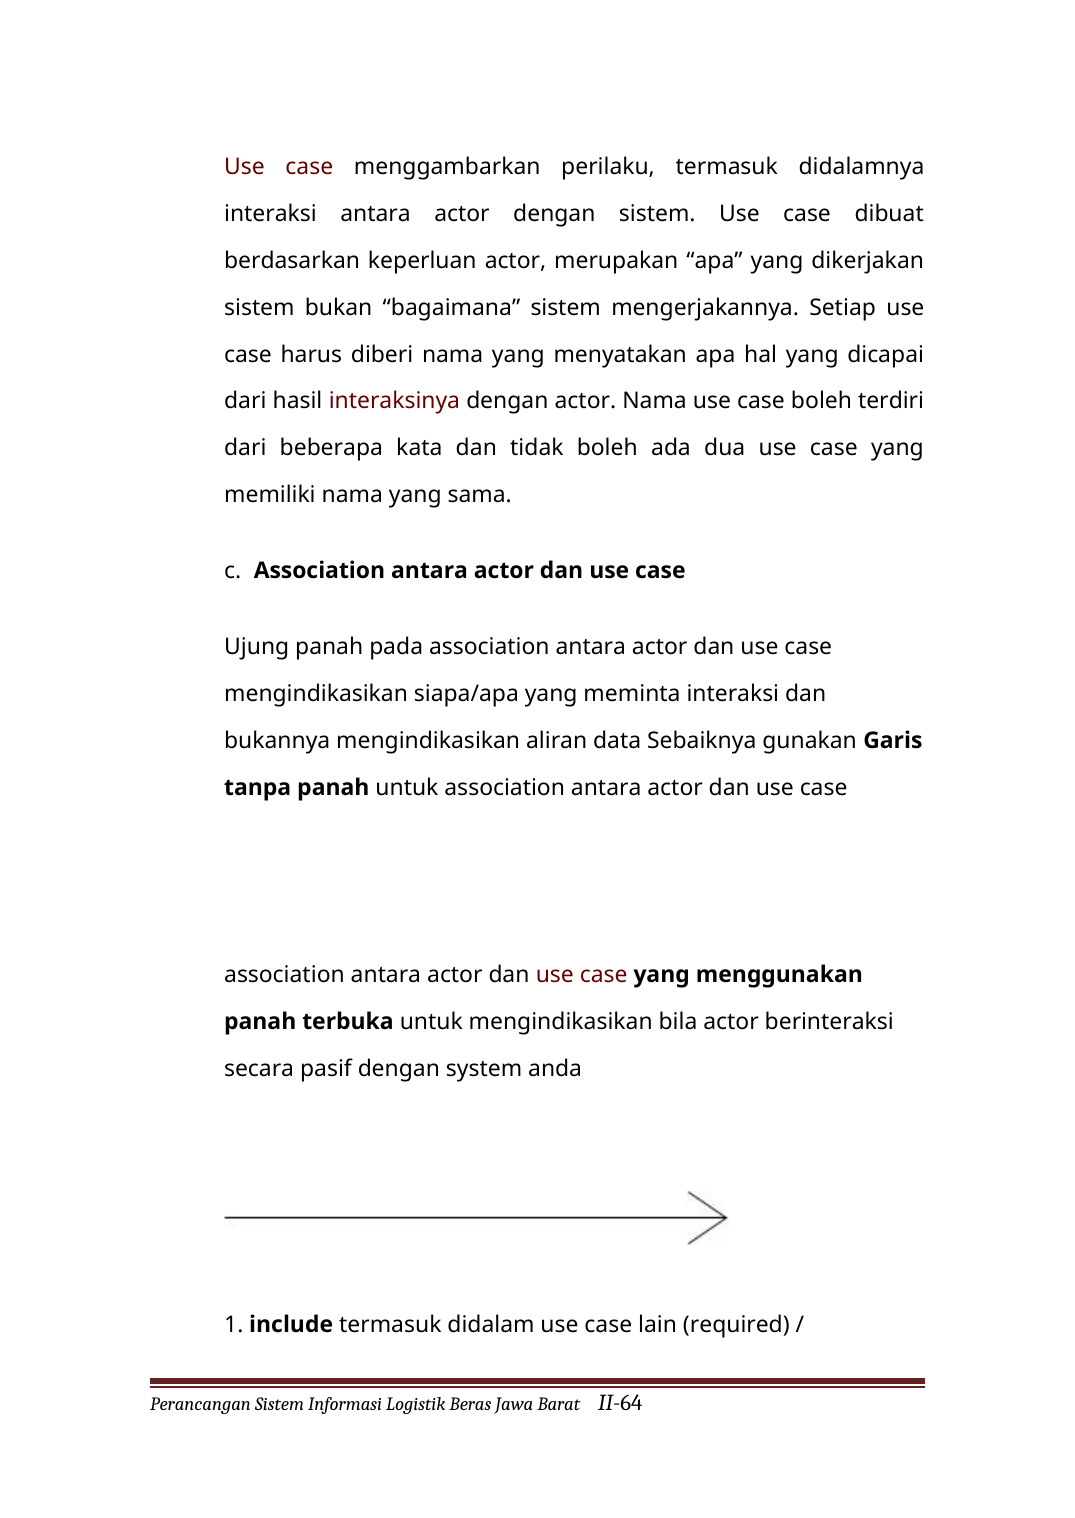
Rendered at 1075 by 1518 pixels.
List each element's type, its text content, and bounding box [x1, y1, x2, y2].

text Use case menggambarkan perilaku, termasuk didalamnya interaksi antara actor dengan sistem. Use case dibuat berdasarkan keperluan actor, merupakan “apa” yang dikerjakan sistem bukan “bagaimana” sistem mengerjakannya. Setiap use case harus diberi nama yang menyatakan apa hal yang dicapai dari hasil interaksinya dengan actor. Nama use case boleh terdiri dari beberapa kata dan tidak boleh ada dua use case yang memiliki nama yang sama. [224, 150, 925, 509]
picture [223, 1191, 729, 1246]
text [224, 630, 925, 1339]
list Association antara actor dan use case [224, 554, 925, 585]
